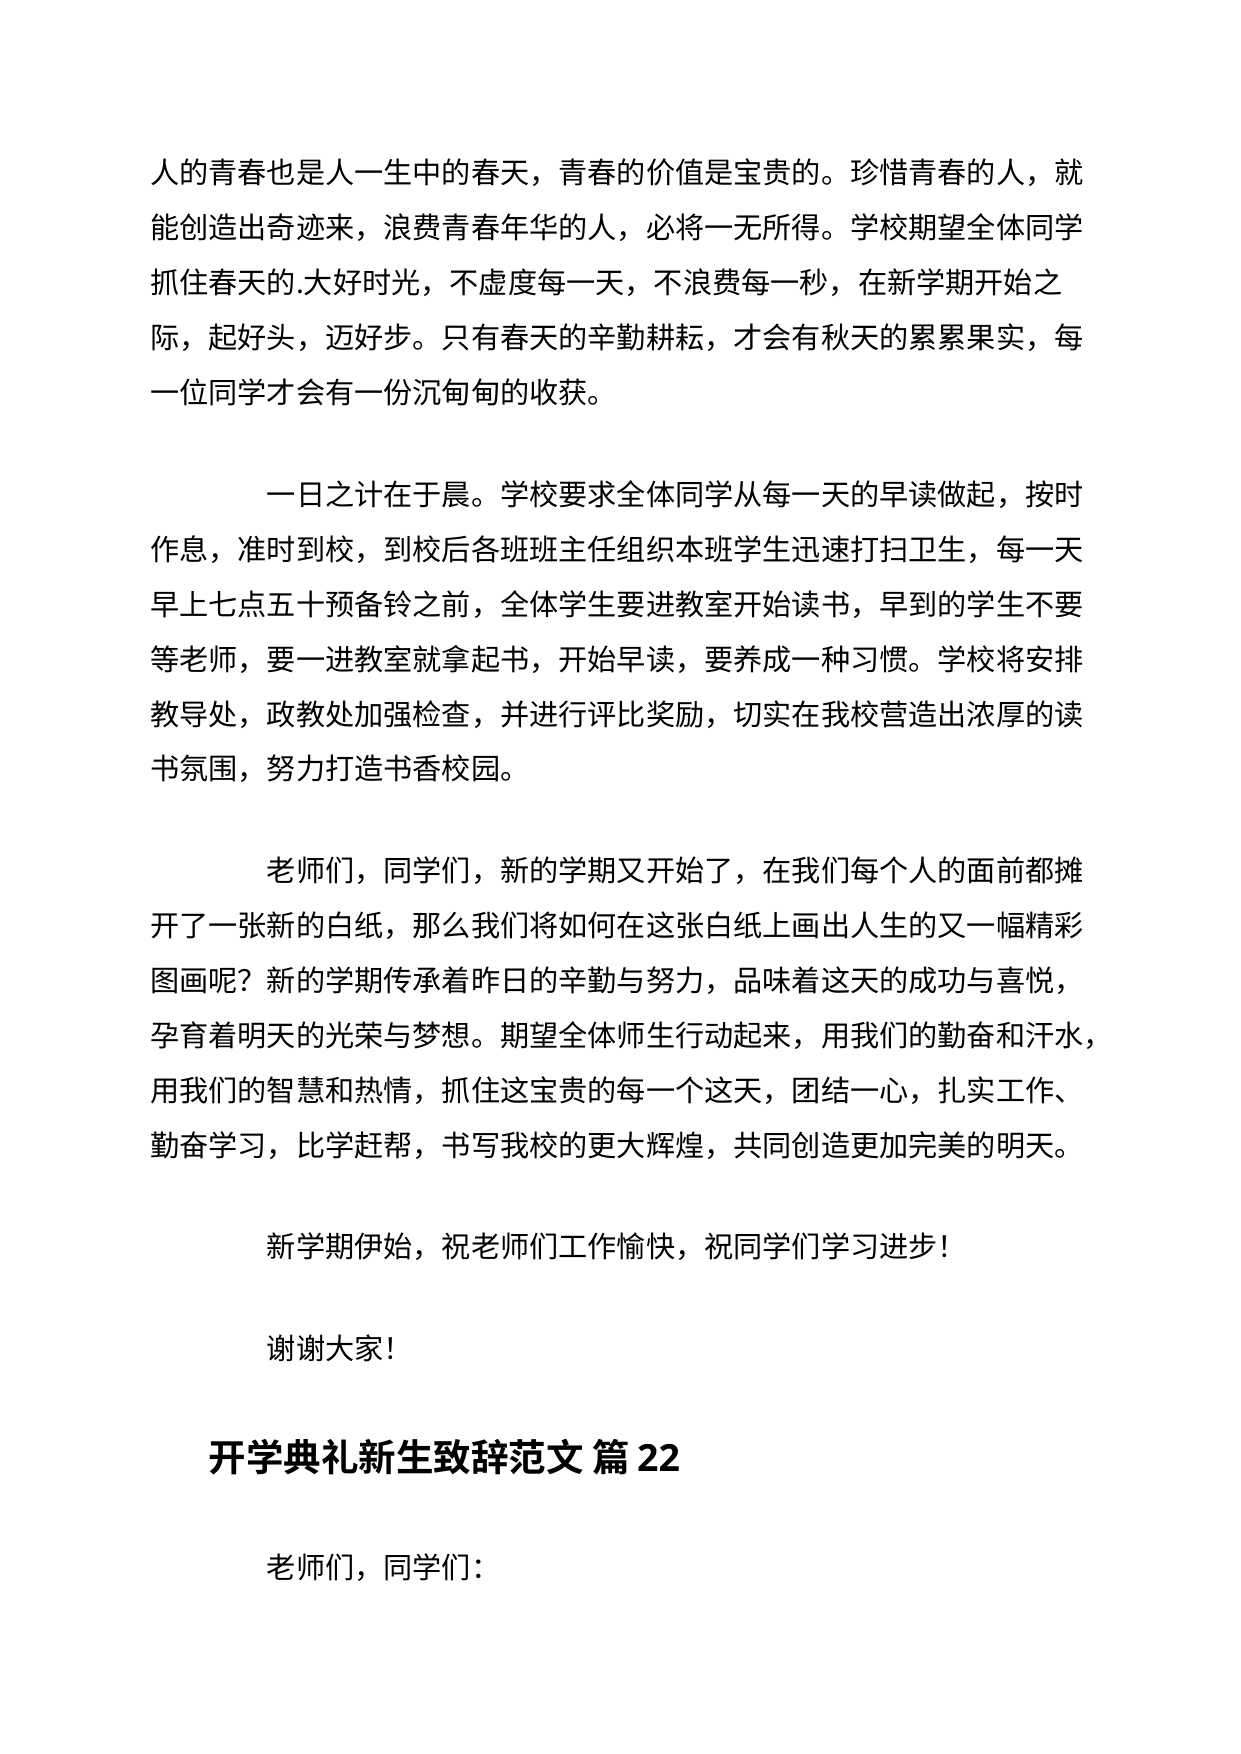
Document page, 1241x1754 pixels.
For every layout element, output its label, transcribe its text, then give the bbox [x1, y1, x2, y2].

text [150, 150, 1090, 412]
text 一日之计在于晨。学校要求全体同学从每一天的早读做起，按时作息，准时到校，到校后各班班主任组织本班学生迅速打扫卫生，每一天早上七点五十预备铃之前，全体学生要进教室开始读书，早到的学生不要等老师，要一进教室就拿起书，开始早读，要养成一种习惯。学校将安排教导处，政教处加强检查，并进行评比奖励，切实在我校营造出浓厚的读书氛围，努力打造书香校园。 [150, 471, 1090, 788]
text 老师们，同学们： [150, 1545, 1090, 1587]
text 老师们，同学们，新的学期又开始了，在我们每个人的面前都摊开了一张新的白纸，那么我们将如何在这张白纸上画出人生的又一幅精彩图画呢？新的学期传承着昨日的辛勤与努力，品味着这天的成功与喜悦，孕育着明天的光荣与梦想。期望全体师生行动起来，用我们的勤奋和汗水，用我们的智慧和热情，抓住这宝贵的每一个这天，团结一心，扎实工作、勤奋学习，比学赶帮，书写我校的更大辉煌，共同创造更加完美的明天。 [150, 848, 1090, 1164]
text 开学典礼新生致辞范文 篇22 [150, 1427, 1090, 1482]
text 新学期伊始，祝老师们工作愉快，祝同学们学习进步！ [150, 1224, 1090, 1266]
text 谢谢大家！ [150, 1326, 1090, 1368]
